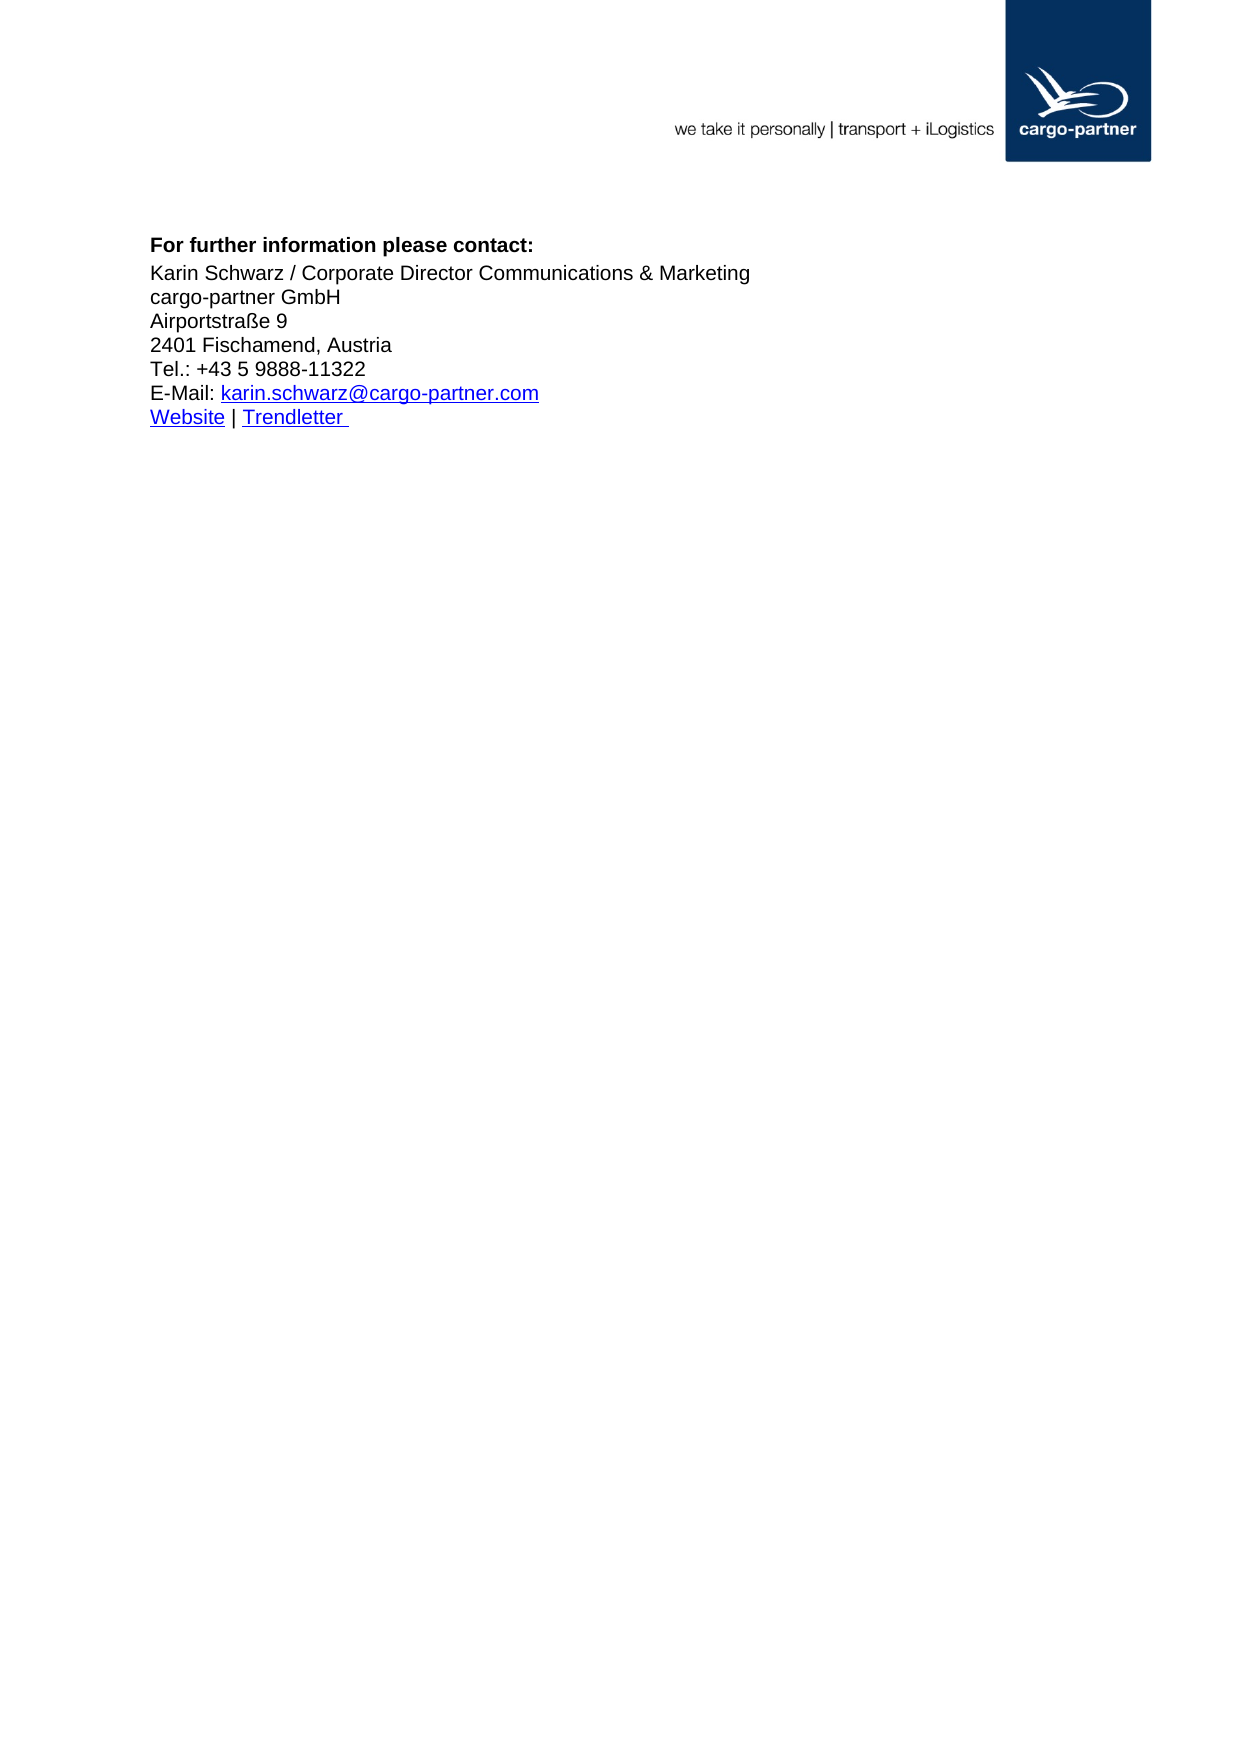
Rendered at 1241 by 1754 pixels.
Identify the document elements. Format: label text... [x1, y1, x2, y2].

text 2401 Fischamend, Austria [150, 333, 1107, 357]
text For further information please contact: [150, 232, 1107, 256]
text Karin Schwarz / Corporate Director Communications & Marketing [150, 261, 1107, 285]
picture [4, 0, 1239, 206]
text cargo-partner GmbH [150, 285, 1107, 309]
text E-Mail: karin.schwarz@cargo-partner.com [150, 381, 1107, 405]
text Airportstraße 9 [150, 309, 1107, 333]
text Tel.: +43 5 9888-11322 [150, 357, 1107, 381]
text Website | Trendletter [150, 405, 1107, 429]
